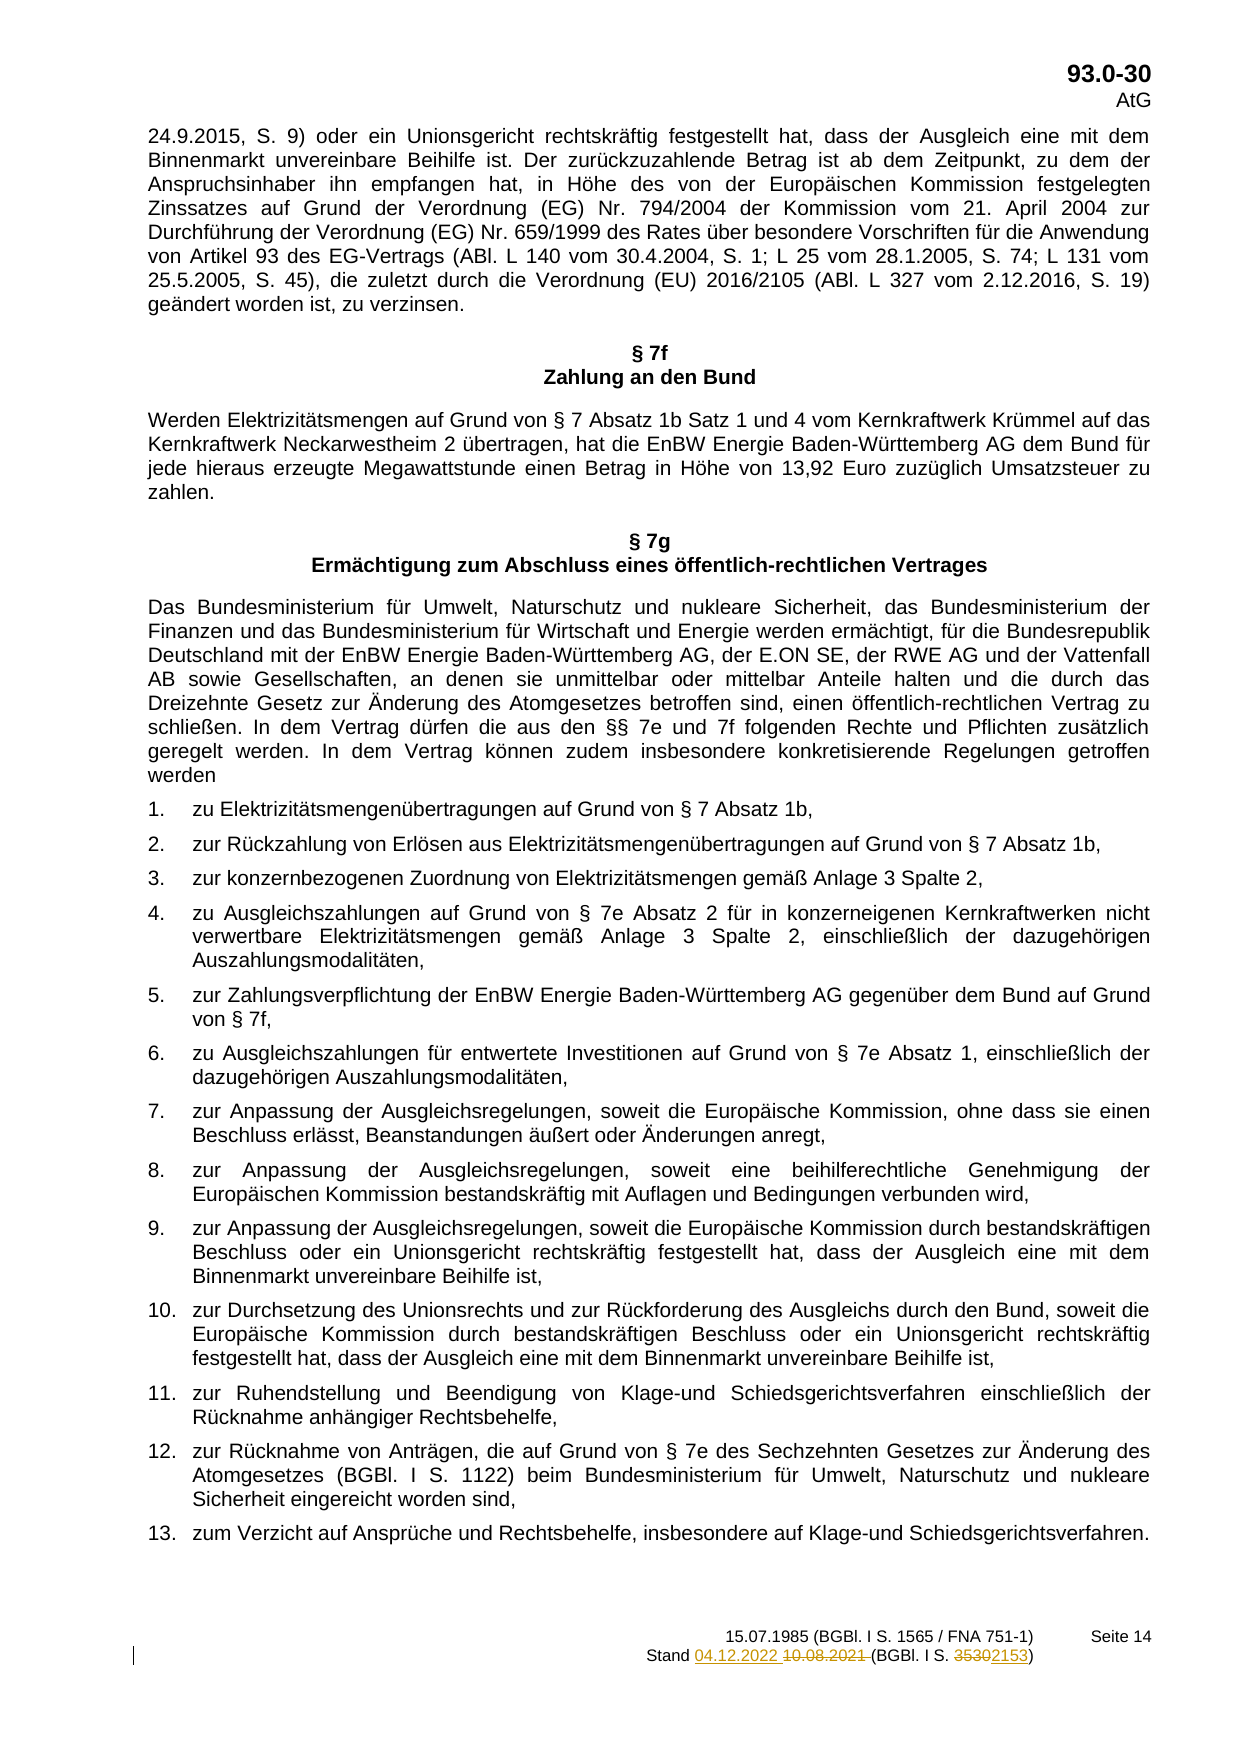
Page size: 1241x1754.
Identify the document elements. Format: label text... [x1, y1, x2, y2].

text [148, 124, 1152, 316]
text 2. zur Rückzahlung von Erlösen aus Elektrizitätsmengenübertragungen auf Grund von § 7 Absatz 1b, [148, 832, 1152, 856]
text 3. zur konzernbezogenen Zuordnung von Elektrizitätsmengen gemäß Anlage 3 Spalte 2, [148, 866, 1152, 890]
text 10. zur Durchsetzung des Unionsrechts und zur Rückforderung des Ausgleichs durch den Bund, soweit die Europäische Kommission durch bestandskräftigen Beschluss oder ein Unionsgericht rechtskräftig festgestellt hat, dass der Ausgleich eine mit dem Binnenmarkt unvereinbare Beihilfe ist, [148, 1298, 1152, 1370]
text 4. zu Ausgleichszahlungen auf Grund von § 7e Absatz 2 für in konzerneigenen Kernkraftwerken nicht verwertbare Elektrizitätsmengen gemäß Anlage 3 Spalte 2, einschließlich der dazugehörigen Auszahlungsmodalitäten, [148, 900, 1152, 972]
subtitle § 7g Ermächtigung zum Abschluss eines öffentlich-rechtlichen Vertrages [148, 528, 1152, 576]
text 6. zu Ausgleichszahlungen für entwertete Investitionen auf Grund von § 7e Absatz 1, einschließlich der dazugehörigen Auszahlungsmodalitäten, [148, 1041, 1152, 1089]
text 9. zur Anpassung der Ausgleichsregelungen, soweit die Europäische Kommission durch bestandskräftigen Beschluss oder ein Unionsgericht rechtskräftig festgestellt hat, dass der Ausgleich eine mit dem Binnenmarkt unvereinbare Beihilfe ist, [148, 1216, 1152, 1288]
text 5. zur Zahlungsverpflichtung der EnBW Energie Baden-Württemberg AG gegenüber dem Bund auf Grund von § 7f, [148, 983, 1152, 1031]
text 13. zum Verzicht auf Ansprüche und Rechtsbehelfe, insbesondere auf Klage-und Schiedsgerichtsverfahren. [148, 1521, 1152, 1545]
text 1. zu Elektrizitätsmengenübertragungen auf Grund von § 7 Absatz 1b, [148, 797, 1152, 821]
text 11. zur Ruhendstellung und Beendigung von Klage-und Schiedsgerichtsverfahren einschließlich der Rücknahme anhängiger Rechtsbehelfe, [148, 1381, 1152, 1428]
text 8. zur Anpassung der Ausgleichsregelungen, soweit eine beihilferechtliche Genehmigung der Europäischen Kommission bestandskräftig mit Auflagen und Bedingungen verbunden wird, [148, 1158, 1152, 1206]
text 12. zur Rücknahme von Anträgen, die auf Grund von § 7e des Sechzehnten Gesetzes zur Änderung des Atomgesetzes (BGBl. I S. 1122) beim Bundesministerium für Umwelt, Naturschutz und nukleare Sicherheit eingereicht worden sind, [148, 1439, 1152, 1511]
text Werden Elektrizitätsmengen auf Grund von § 7 Absatz 1b Satz 1 und 4 vom Kernkraftwerk Krümmel auf das Kernkraftwerk Neckarwestheim 2 übertragen, hat die EnBW Energie Baden-Württemberg AG dem Bund für jede hieraus erzeugte Megawattstunde einen Betrag in Höhe von 13,92 Euro zuzüglich Umsatzsteuer zu zahlen. [148, 408, 1152, 503]
subtitle § 7f Zahlung an den Bund [148, 341, 1152, 389]
text 7. zur Anpassung der Ausgleichsregelungen, soweit die Europäische Kommission, ohne dass sie einen Beschluss erlässt, Beanstandungen äußert oder Änderungen anregt, [148, 1099, 1152, 1147]
text Das Bundesministerium für Umwelt, Naturschutz und nukleare Sicherheit, das Bundesministerium der Finanzen und das Bundesministerium für Wirtschaft und Energie werden ermächtigt, für die Bundesrepublik Deutschland mit der EnBW Energie Baden-Württemberg AG, der E.ON SE, der RWE AG und der Vattenfall AB sowie Gesellschaften, an denen sie unmittelbar oder mittelbar Anteile halten und die durch das Dreizehnte Gesetz zur Änderung des Atomgesetzes betroffen sind, einen öffentlich-rechtlichen Vertrag zu schließen. In dem Vertrag dürfen die aus den §§ 7e und 7f folgenden Rechte und Pflichten zusätzlich geregelt werden. In dem Vertrag können zudem insbesondere konkretisierende Regelungen getroffen werden [148, 595, 1152, 787]
